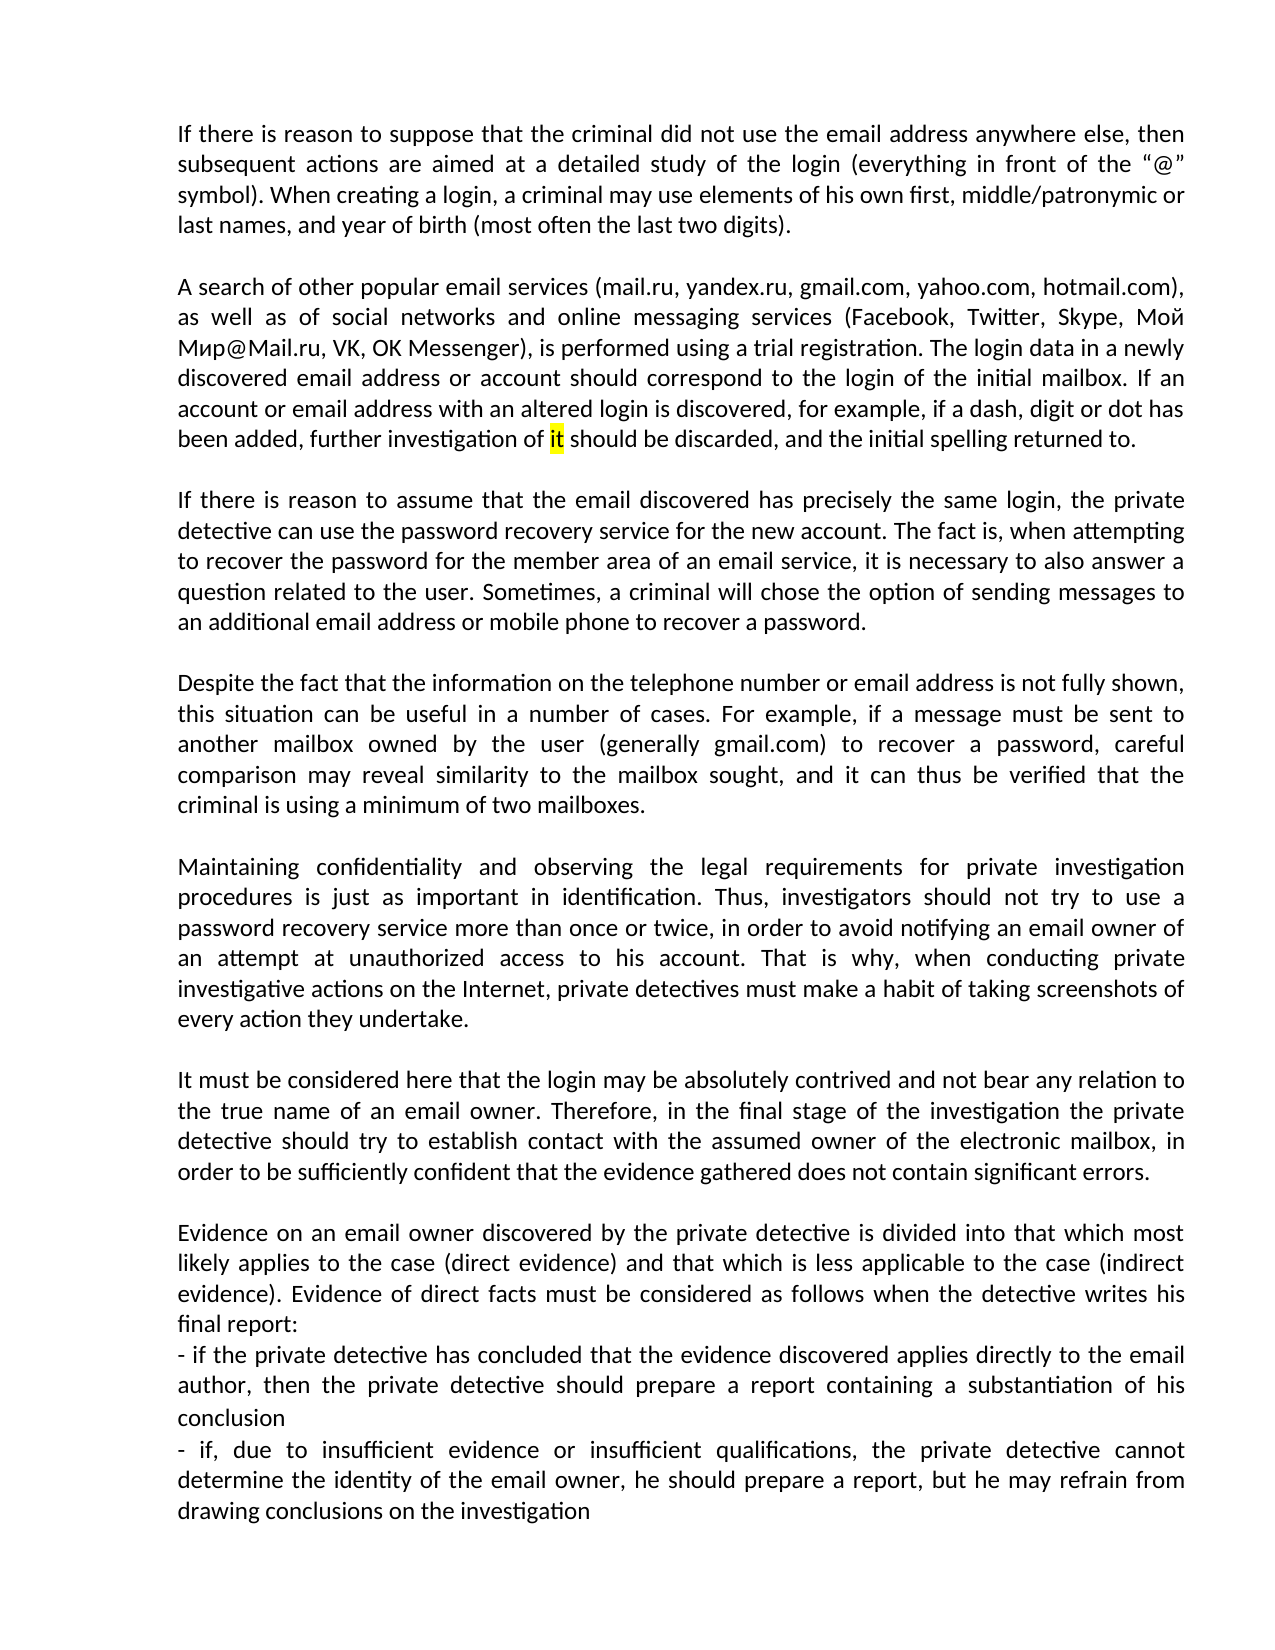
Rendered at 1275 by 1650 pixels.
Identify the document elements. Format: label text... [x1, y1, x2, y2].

text If there is reason to suppose that the criminal did not use the email address anywhere else, then subsequent actions are aimed at a detailed study of the login (everything in front of the “@” symbol). When creating a login, a criminal may use elements of his own first, middle/patronymic or last names, and year of birth (most often the last two digits). [177, 118, 1186, 240]
text A search of other popular email services (mail.ru, yandex.ru, gmail.com, yahoo.com, hotmail.com), as well as of social networks and online messaging services (Facebook, Twitter, Skype, Мой Мир@Mail.ru, VK, OK Messenger), is performed using a trial registration. The login data in a newly discovered email address or account should correspond to the login of the initial mailbox. If an account or email address with an altered login is discovered, for example, if a dash, digit or dot has been added, further investigation of it should be discarded, and the initial spelling returned to. [177, 271, 1186, 454]
text Maintaining confidentiality and observing the legal requirements for private investigation procedures is just as important in identification. Thus, investigators should not try to use a password recovery service more than once or twice, in order to avoid notifying an email owner of an attempt at unauthorized access to his account. That is why, when conducting private investigative actions on the Internet, private detectives must make a habit of taking screenshots of every action they undertake. [177, 851, 1186, 1034]
text If there is reason to assume that the email discovered has precisely the same login, the private detective can use the password recovery service for the new account. The fact is, when attempting to recover the password for the member area of an email service, it is necessary to also answer a question related to the user. Sometimes, a criminal will chose the option of sending messages to an additional email address or mobile phone to recover a password. [177, 484, 1186, 637]
text - if the private detective has concluded that the evidence discovered applies directly to the email author, then the private detective should prepare a report containing a substantiation of his conclusion [177, 1339, 1186, 1434]
text It must be considered here that the login may be absolutely contrived and not bear any relation to the true name of an email owner. Therefore, in the final stage of the investigation the private detective should try to establish contact with the assumed owner of the electronic mailbox, in order to be sufficiently confident that the evidence gathered does not contain significant errors. [177, 1064, 1186, 1186]
text Evidence on an email owner discovered by the private detective is divided into that which most likely applies to the case (direct evidence) and that which is less applicable to the case (indirect evidence). Evidence of direct facts must be considered as follows when the detective writes his final report: [177, 1217, 1186, 1339]
text Despite the fact that the information on the telephone number or email address is not fully shown, this situation can be useful in a number of cases. For example, if a message must be sent to another mailbox owned by the user (generally gmail.com) to recover a password, careful comparison may reveal similarity to the mailbox sought, and it can thus be verified that the criminal is using a minimum of two mailboxes. [177, 667, 1186, 820]
text - if, due to insufficient evidence or insufficient qualifications, the private detective cannot determine the identity of the email owner, he should prepare a report, but he may refrain from drawing conclusions on the investigation [177, 1434, 1186, 1526]
